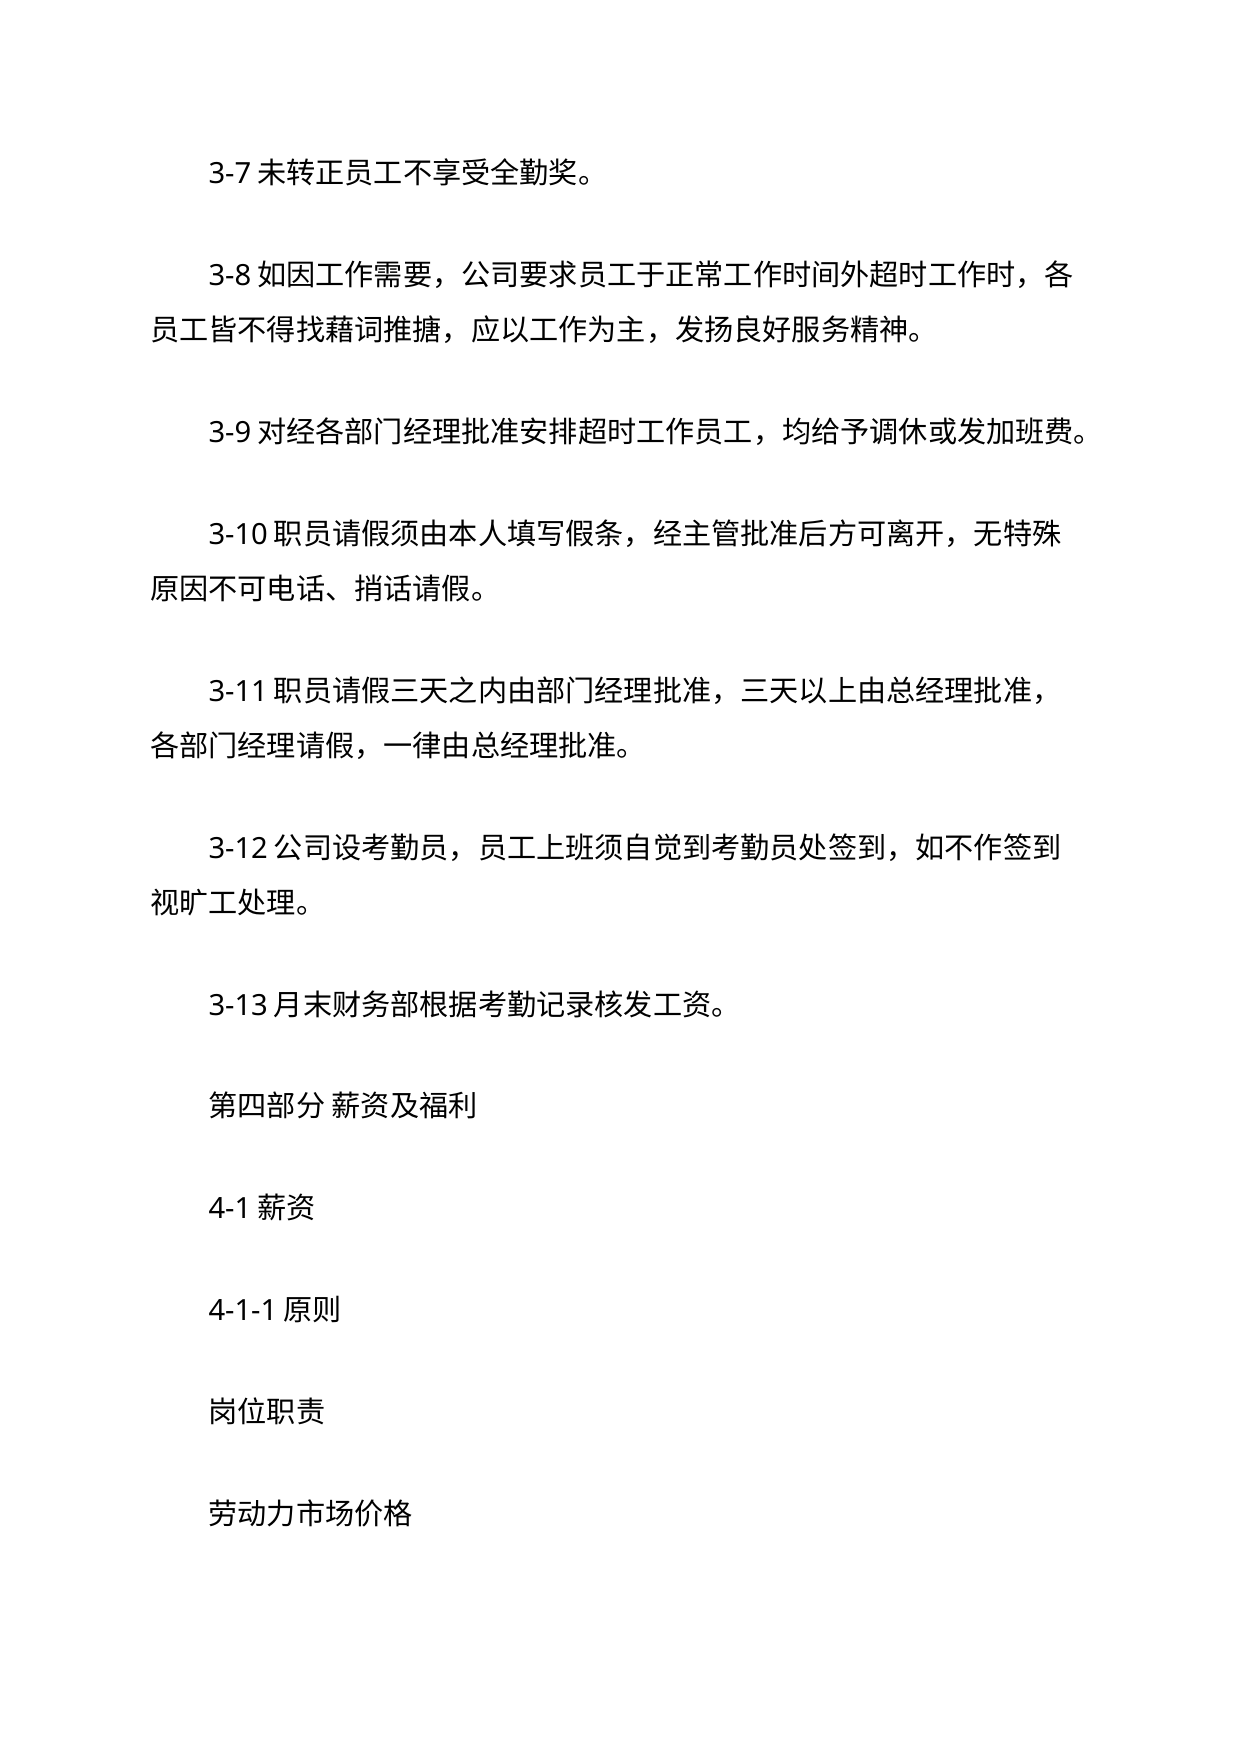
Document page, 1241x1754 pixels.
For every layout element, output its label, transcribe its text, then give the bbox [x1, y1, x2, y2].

text 岗位职责 [150, 1389, 1090, 1431]
text 劳动力市场价格 [150, 1491, 1090, 1533]
text 4-1薪资 [150, 1185, 1090, 1227]
text 第四部分 薪资及福利 [150, 1083, 1090, 1125]
text 3-12公司设考勤员，员工上班须自觉到考勤员处签到，如不作签到视旷工处理。 [150, 824, 1090, 922]
text 3-7未转正员工不享受全勤奖。 [150, 150, 1090, 192]
text 4-1-1原则 [150, 1287, 1090, 1329]
text 3-9对经各部门经理批准安排超时工作员工，均给予调休或发加班费。 [150, 409, 1090, 451]
text 3-13月末财务部根据考勤记录核发工资。 [150, 981, 1090, 1023]
text 3-11职员请假三天之内由部门经理批准，三天以上由总经理批准，各部门经理请假，一律由总经理批准。 [150, 667, 1090, 765]
text 3-10职员请假须由本人填写假条，经主管批准后方可离开，无特殊原因不可电话、捎话请假。 [150, 511, 1090, 608]
text 3-8如因工作需要，公司要求员工于正常工作时间外超时工作时，各员工皆不得找藉词推搪，应以工作为主，发扬良好服务精神。 [150, 252, 1090, 349]
